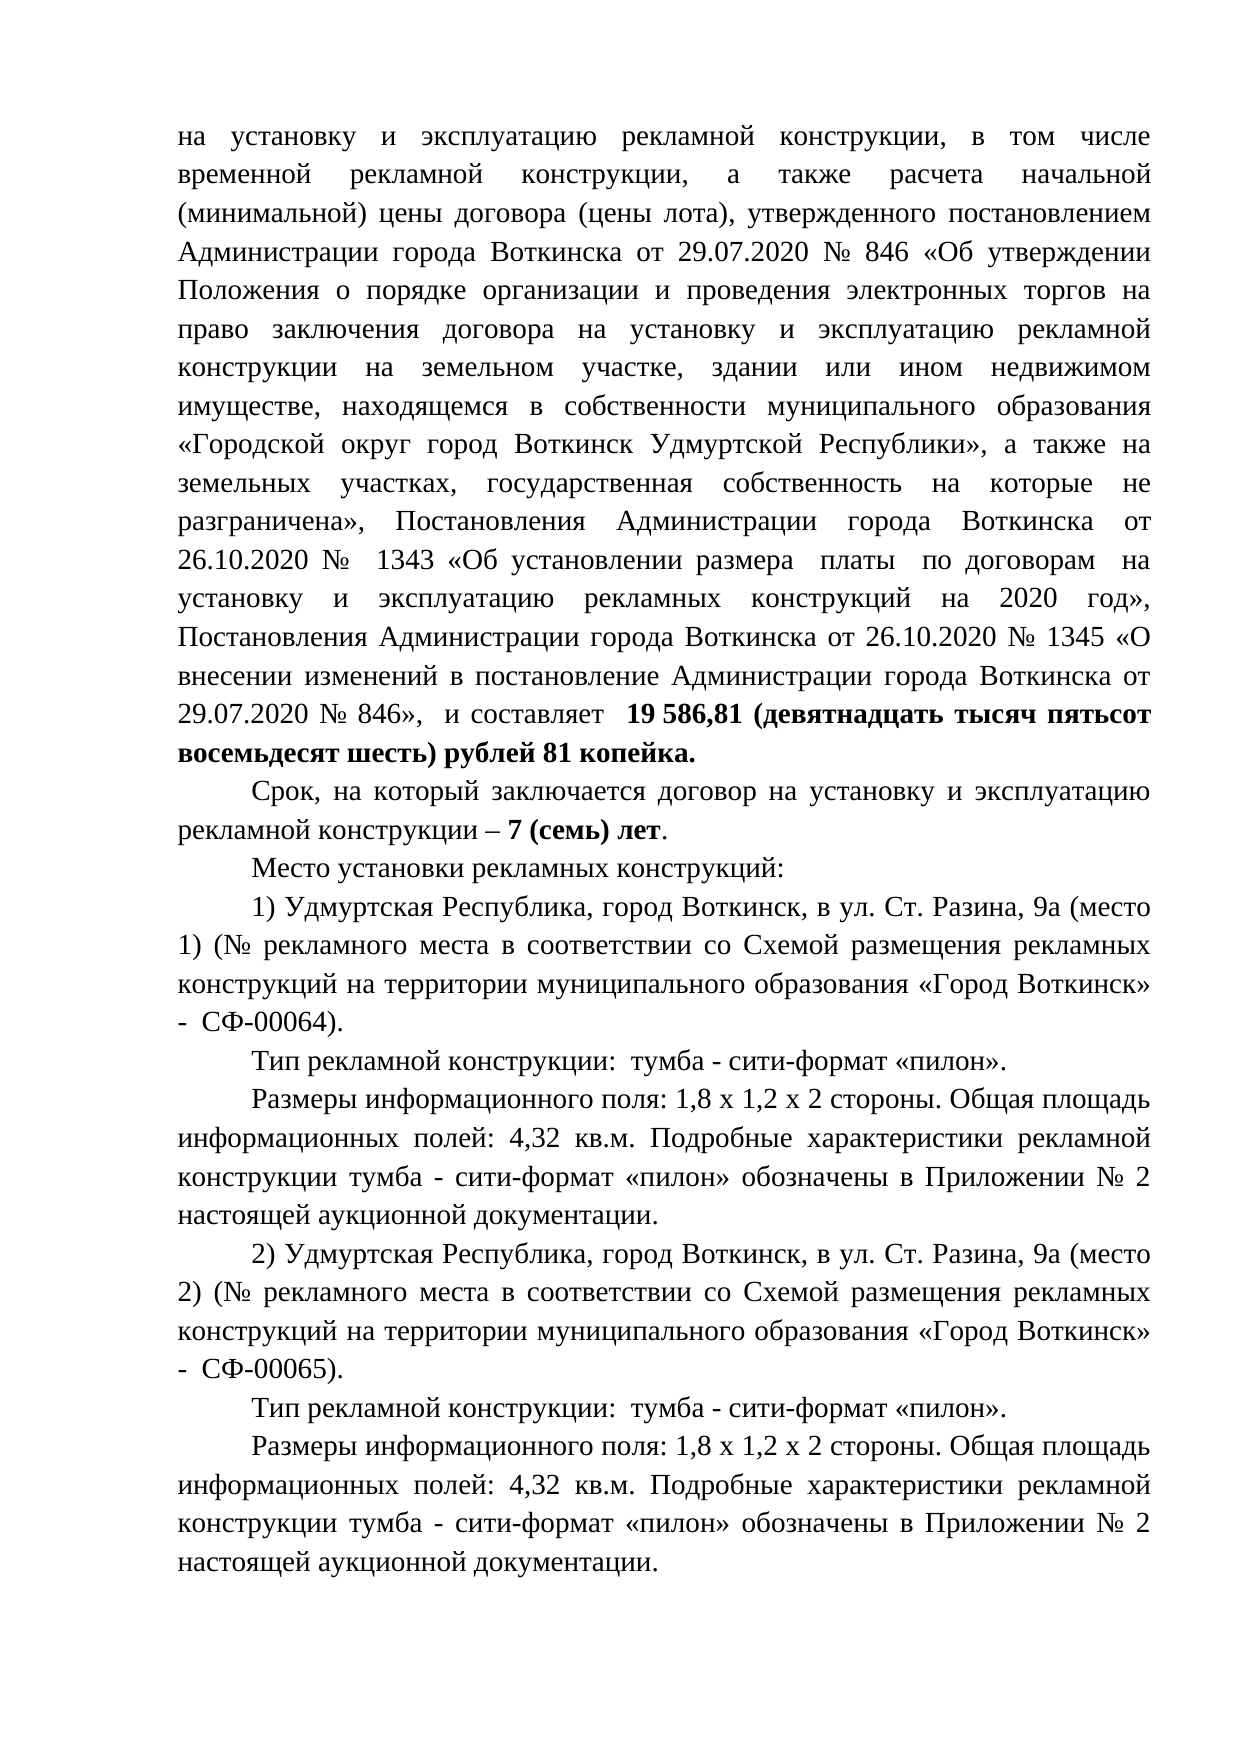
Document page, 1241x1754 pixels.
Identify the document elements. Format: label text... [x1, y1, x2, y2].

text Срок, на который заключается договор на установку и эксплуатацию рекламной конструкции – 7 (семь) лет. [177, 773, 1152, 845]
text Размеры информационного поля: 1,8 х 1,2 х 2 стороны. Общая площадь информационных полей: 4,32 кв.м. Подробные характеристики рекламной конструкции тумба - сити-формат «пилон» обозначены в Приложении № 2 настоящей аукционной документации. [177, 1082, 1152, 1231]
text Размеры информационного поля: 1,8 х 1,2 х 2 стороны. Общая площадь информационных полей: 4,32 кв.м. Подробные характеристики рекламной конструкции тумба - сити-формат «пилон» обозначены в Приложении № 2 настоящей аукционной документации. [177, 1428, 1152, 1578]
text Место установки рекламных конструкций: [177, 850, 1152, 884]
text 1) Удмуртская Республика, город Воткинск, в ул. Ст. Разина, 9а (место 1) (№ рекламного места в соответствии со Схемой размещения рекламных конструкций на территории муниципального образования «Город Воткинск» - СФ-00064). [177, 889, 1152, 1038]
text Тип рекламной конструкции: тумба - сити-формат «пилон». [177, 1043, 1152, 1077]
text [177, 118, 1152, 768]
text Тип рекламной конструкции: тумба - сити-формат «пилон». [177, 1390, 1152, 1423]
text 2) Удмуртская Республика, город Воткинск, в ул. Ст. Разина, 9а (место 2) (№ рекламного места в соответствии со Схемой размещения рекламных конструкций на территории муниципального образования «Город Воткинск» - СФ-00065). [177, 1236, 1152, 1385]
